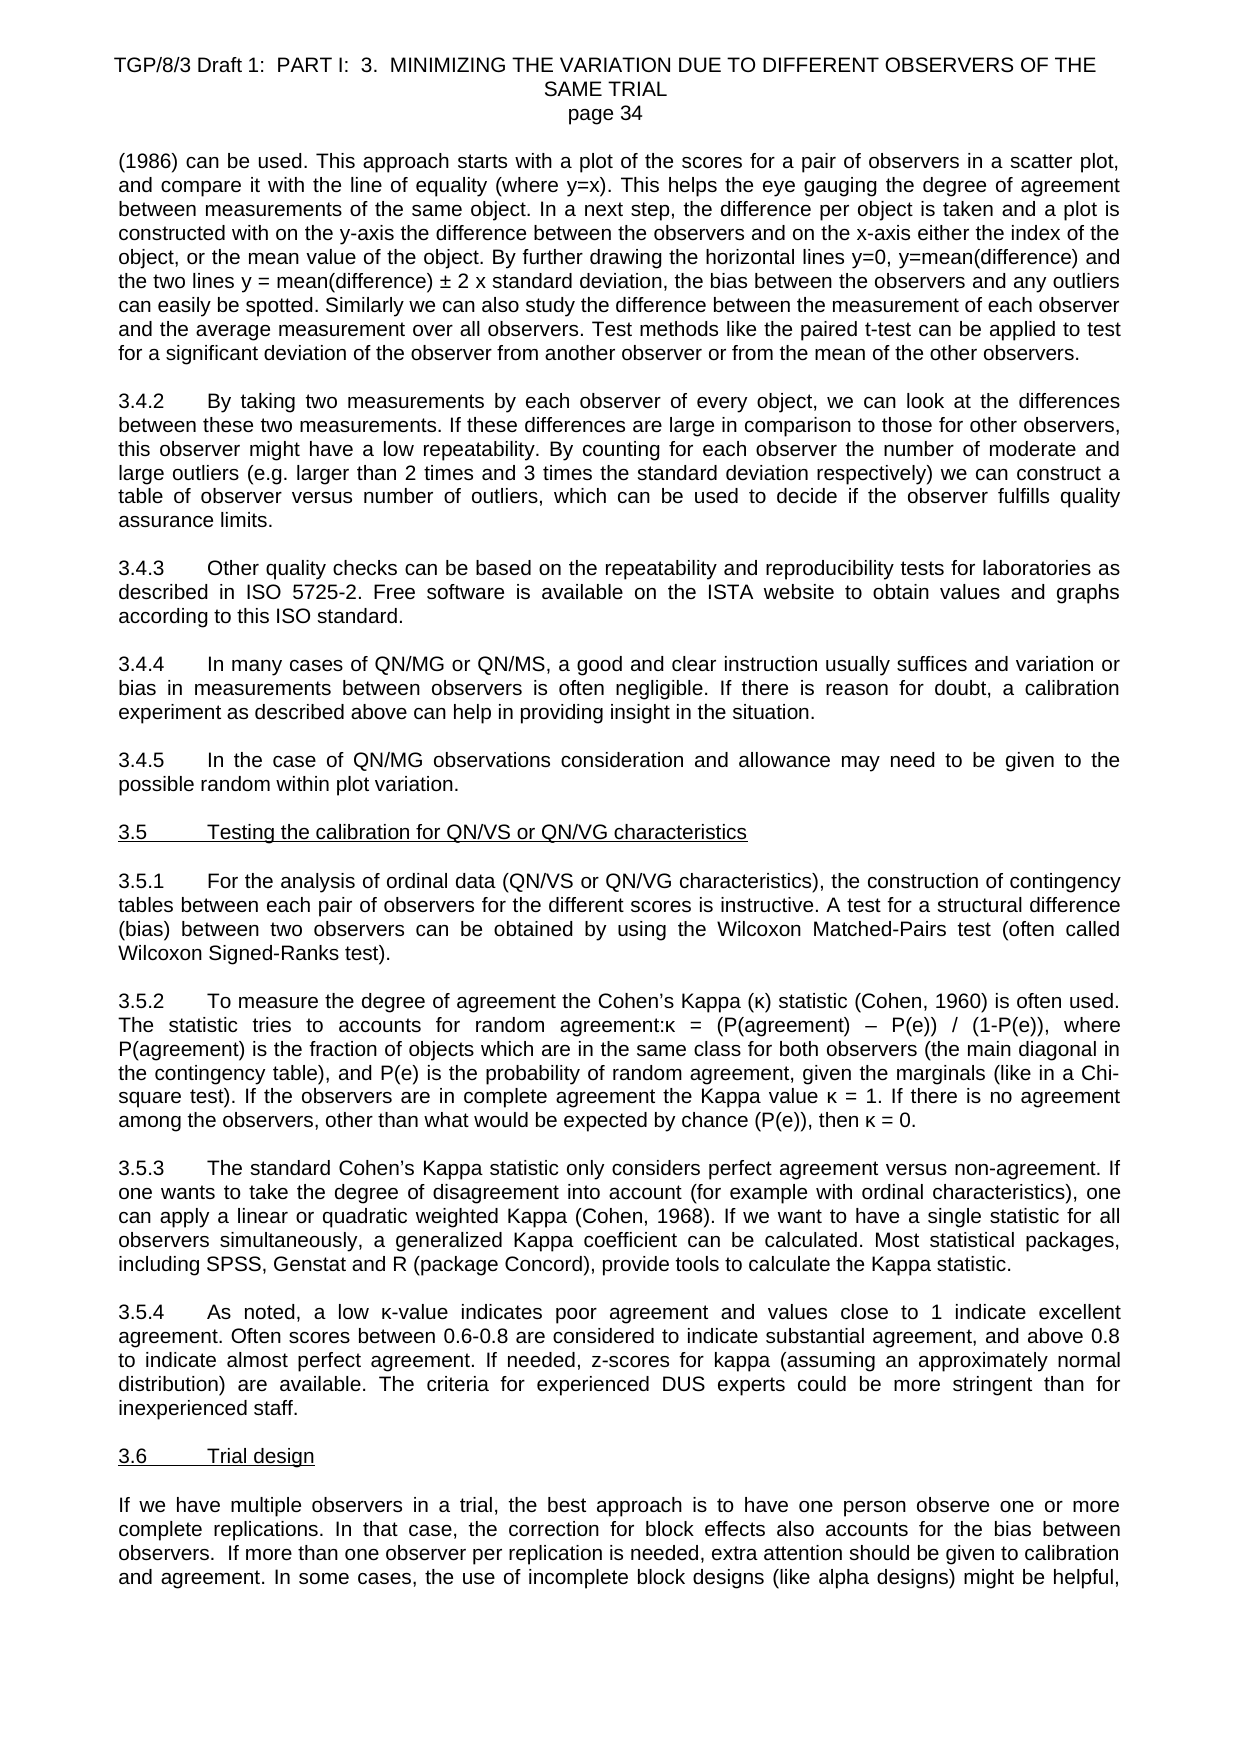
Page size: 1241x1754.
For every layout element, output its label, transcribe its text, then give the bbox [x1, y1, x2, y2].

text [118, 149, 1122, 364]
text 3.4.2 By taking two measurements by each observer of every object, we can look at the differences between these two measurements. If these differences are large in comparison to those for other observers, this observer might have a low repeatability. By counting for each observer the number of moderate and large outliers (e.g. larger than 2 times and 3 times the standard deviation respectively) we can construct a table of observer versus number of outliers, which can be used to decide if the observer fulfills quality assurance limits. [118, 388, 1122, 532]
text 3.4.3 Other quality checks can be based on the repeatability and reproducibility tests for laboratories as described in ISO 5725-2. Free software is available on the ISTA website to obtain values and graphs according to this ISO standard. [118, 556, 1122, 628]
text 3.5.3 The standard Cohen’s Kappa statistic only considers perfect agreement versus non-agreement. If one wants to take the degree of disagreement into account (for example with ordinal characteristics), one can apply a linear or quadratic weighted Kappa (Cohen, 1968). If we want to have a single statistic for all observers simultaneously, a generalized Kappa coefficient can be calculated. Most statistical packages, including SPSS, Genstat and R (package Concord), provide tools to calculate the Kappa statistic. [118, 1156, 1122, 1276]
text 3.4.4 In many cases of QN/MG or QN/MS, a good and clear instruction usually suffices and variation or bias in measurements between observers is often negligible. If there is reason for doubt, a calibration experiment as described above can help in providing insight in the situation. [118, 652, 1122, 724]
text 3.5.4 As noted, a low κ-value indicates poor agreement and values close to 1 indicate excellent agreement. Often scores between 0.6-0.8 are considered to indicate substantial agreement, and above 0.8 to indicate almost perfect agreement. If needed, z-scores for kappa (assuming an approximately normal distribution) are available. The criteria for experienced DUS experts could be more stringent than for inexperienced staff. [118, 1300, 1122, 1420]
subtitle 3.6 Trial design [118, 1444, 1122, 1468]
subtitle 3.5 Testing the calibration for QN/VS or QN/VG characteristics [118, 820, 1122, 844]
text 3.4.5 In the case of QN/MG observations consideration and allowance may need to be given to the possible random within plot variation. [118, 748, 1122, 796]
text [118, 1493, 1122, 1588]
text 3.5.1 For the analysis of ordinal data (QN/VS or QN/VG characteristics), the construction of contingency tables between each pair of observers for the different scores is instructive. A test for a structural difference (bias) between two observers can be obtained by using the Wilcoxon Matched-Pairs test (often called Wilcoxon Signed-Ranks test). [118, 869, 1122, 964]
text 3.5.2 To measure the degree of agreement the Cohen’s Kappa (κ) statistic (Cohen, 1960) is often used. The statistic tries to accounts for random agreement:κ = (P(agreement) – P(e)) / (1-P(e)), where P(agreement) is the fraction of objects which are in the same class for both observers (the main diagonal in the contingency table), and P(e) is the probability of random agreement, given the marginals (like in a Chi-square test). If the observers are in complete agreement the Kappa value κ = 1. If there is no agreement among the observers, other than what would be expected by chance (P(e)), then κ = 0. [118, 988, 1122, 1132]
